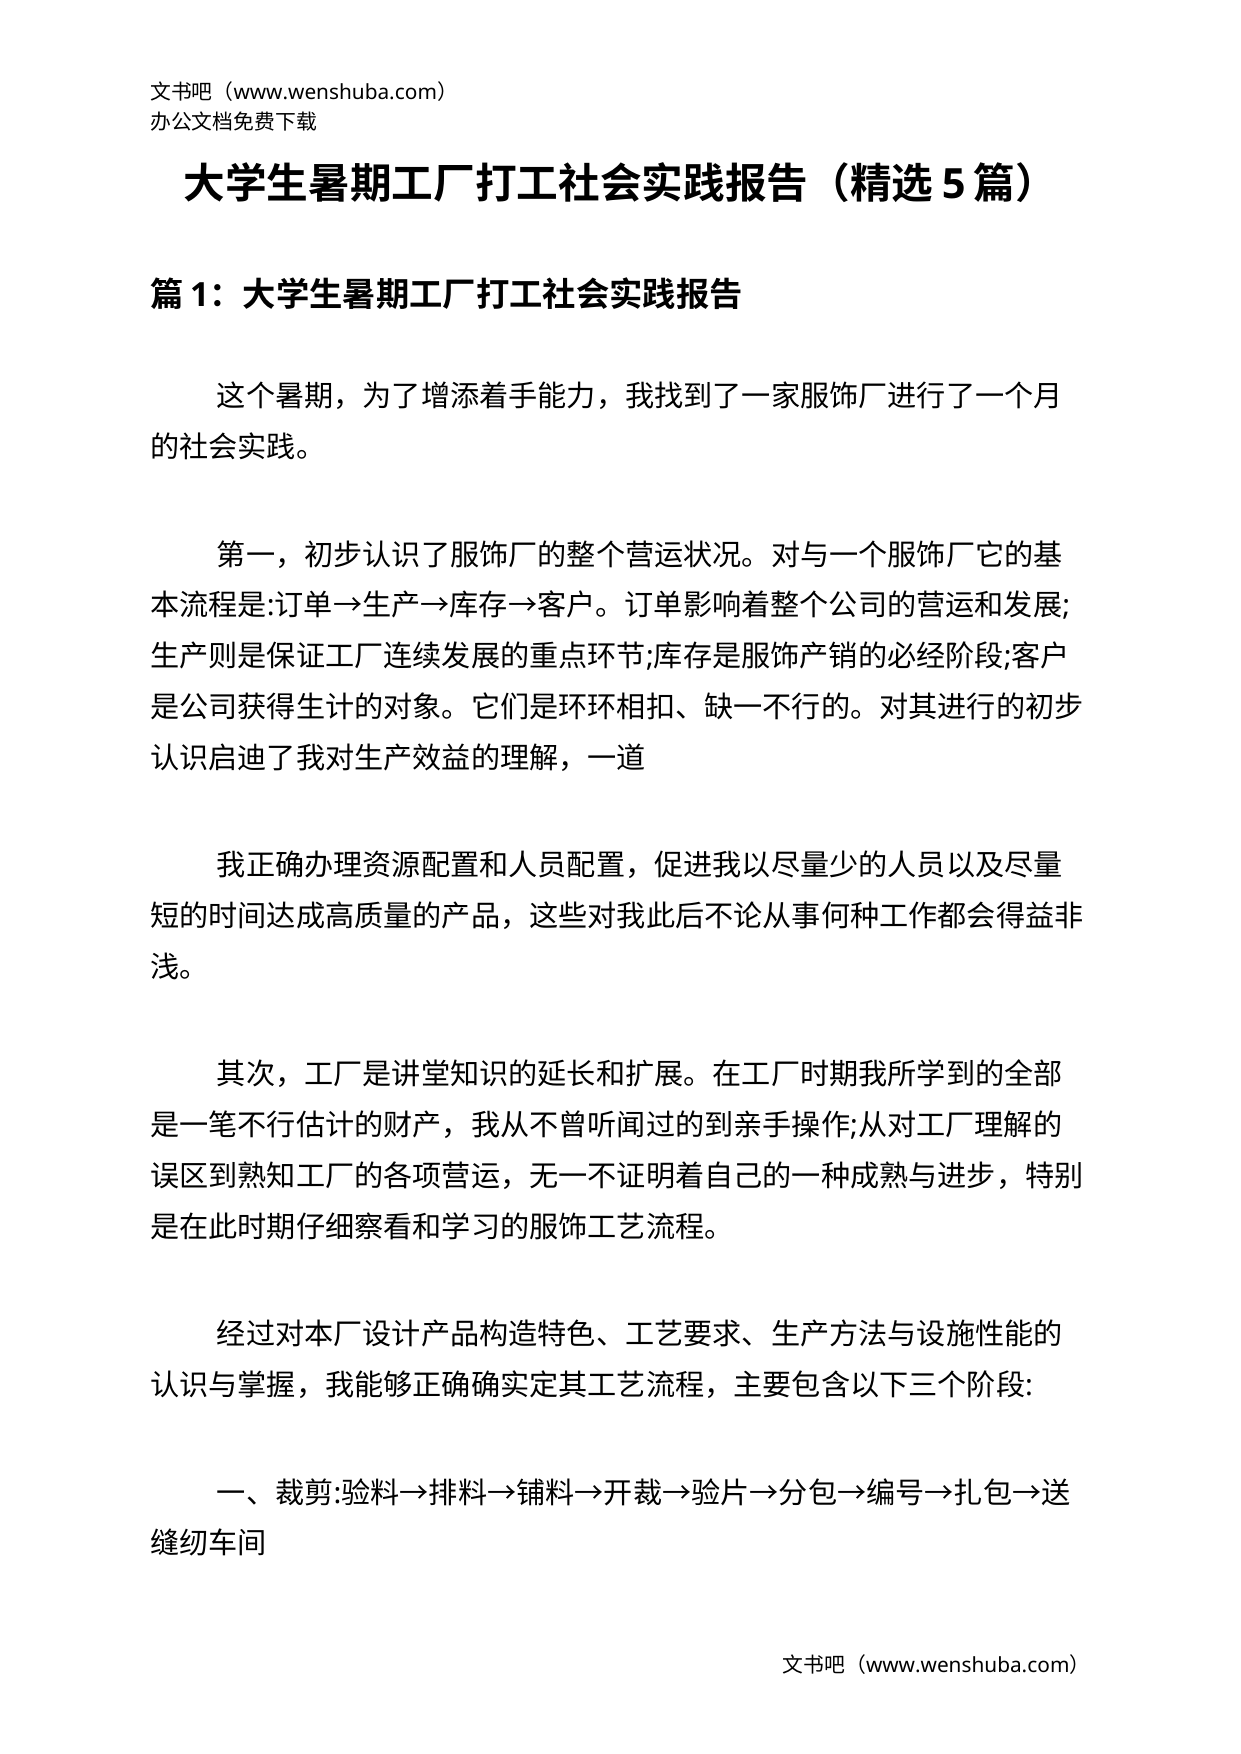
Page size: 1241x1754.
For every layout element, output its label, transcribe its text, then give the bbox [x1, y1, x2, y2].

text 经过对本厂设计产品构造特色、工艺要求、生产方法与设施性能的认识与掌握，我能够正确确实定其工艺流程，主要包含以下三个阶段: [150, 1311, 1090, 1404]
text 这个暑期，为了增添着手能力，我找到了一家服饰厂进行了一个月的社会实践。 [150, 373, 1090, 466]
text 篇1：大学生暑期工厂打工社会实践报告 [150, 267, 1090, 316]
subtitle 大学生暑期工厂打工社会实践报告（精选5篇） [150, 150, 1090, 211]
text 一、裁剪:验料→排料→铺料→开裁→验片→分包→编号→扎包→送缝纫车间 [150, 1469, 1090, 1562]
text 第一，初步认识了服饰厂的整个营运状况。对与一个服饰厂它的基本流程是:订单→生产→库存→客户。订单影响着整个公司的营运和发展;生产则是保证工厂连续发展的重点环节;库存是服饰产销的必经阶段;客户是公司获得生计的对象。它们是环环相扣、缺一不行的。对其进行的初步认识启迪了我对生产效益的理解，一道 [150, 531, 1090, 776]
text 其次，工厂是讲堂知识的延长和扩展。在工厂时期我所学到的全部是一笔不行估计的财产，我从不曾听闻过的到亲手操作;从对工厂理解的误区到熟知工厂的各项营运，无一不证明着自己的一种成熟与进步，特别是在此时期仔细察看和学习的服饰工艺流程。 [150, 1051, 1090, 1245]
text 我正确办理资源配置和人员配置，促进我以尽量少的人员以及尽量短的时间达成高质量的产品，这些对我此后不论从事何种工作都会得益非浅。 [150, 842, 1090, 986]
